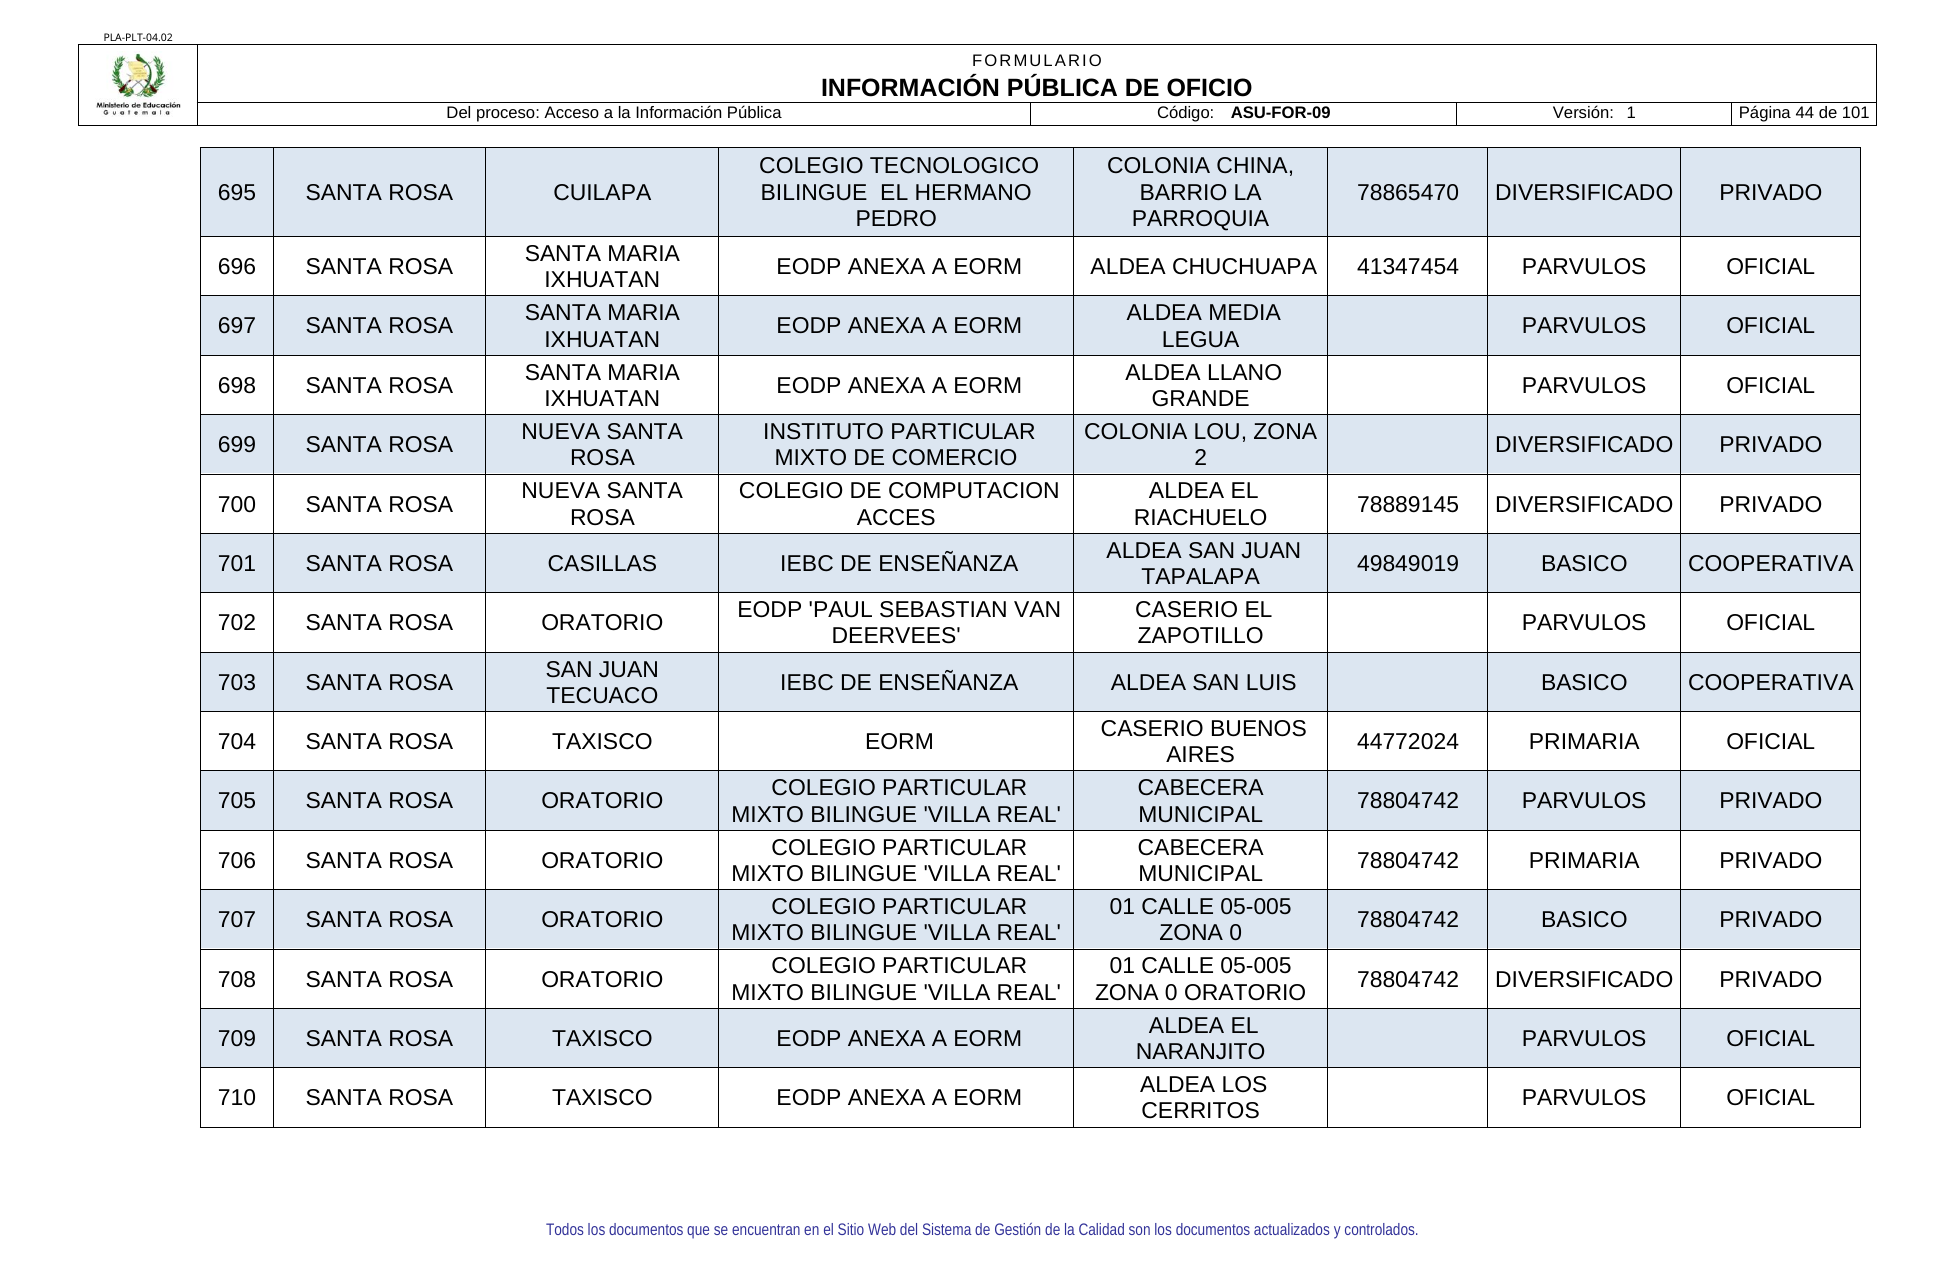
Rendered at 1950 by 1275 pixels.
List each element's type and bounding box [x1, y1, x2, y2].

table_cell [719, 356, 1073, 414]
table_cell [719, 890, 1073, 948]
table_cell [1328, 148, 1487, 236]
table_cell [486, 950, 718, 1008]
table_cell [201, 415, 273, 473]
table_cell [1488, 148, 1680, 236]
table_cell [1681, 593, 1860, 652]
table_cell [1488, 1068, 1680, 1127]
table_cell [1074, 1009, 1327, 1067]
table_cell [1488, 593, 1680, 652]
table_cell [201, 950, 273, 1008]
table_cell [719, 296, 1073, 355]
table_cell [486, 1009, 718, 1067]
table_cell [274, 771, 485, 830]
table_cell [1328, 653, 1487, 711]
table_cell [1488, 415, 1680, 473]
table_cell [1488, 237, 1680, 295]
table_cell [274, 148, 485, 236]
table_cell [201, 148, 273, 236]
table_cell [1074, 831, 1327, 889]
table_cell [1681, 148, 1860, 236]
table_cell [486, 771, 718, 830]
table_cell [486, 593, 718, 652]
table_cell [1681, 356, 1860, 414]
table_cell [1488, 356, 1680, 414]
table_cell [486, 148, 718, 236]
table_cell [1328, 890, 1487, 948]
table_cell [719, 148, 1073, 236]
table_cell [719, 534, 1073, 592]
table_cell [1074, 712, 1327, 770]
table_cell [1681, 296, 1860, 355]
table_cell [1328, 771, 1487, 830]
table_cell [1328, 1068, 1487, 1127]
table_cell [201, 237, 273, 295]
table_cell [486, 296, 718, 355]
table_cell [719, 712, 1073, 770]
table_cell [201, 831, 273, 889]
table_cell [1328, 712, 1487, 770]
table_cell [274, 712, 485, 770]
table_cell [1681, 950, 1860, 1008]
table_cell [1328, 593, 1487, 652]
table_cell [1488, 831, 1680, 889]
picture [95, 51, 181, 117]
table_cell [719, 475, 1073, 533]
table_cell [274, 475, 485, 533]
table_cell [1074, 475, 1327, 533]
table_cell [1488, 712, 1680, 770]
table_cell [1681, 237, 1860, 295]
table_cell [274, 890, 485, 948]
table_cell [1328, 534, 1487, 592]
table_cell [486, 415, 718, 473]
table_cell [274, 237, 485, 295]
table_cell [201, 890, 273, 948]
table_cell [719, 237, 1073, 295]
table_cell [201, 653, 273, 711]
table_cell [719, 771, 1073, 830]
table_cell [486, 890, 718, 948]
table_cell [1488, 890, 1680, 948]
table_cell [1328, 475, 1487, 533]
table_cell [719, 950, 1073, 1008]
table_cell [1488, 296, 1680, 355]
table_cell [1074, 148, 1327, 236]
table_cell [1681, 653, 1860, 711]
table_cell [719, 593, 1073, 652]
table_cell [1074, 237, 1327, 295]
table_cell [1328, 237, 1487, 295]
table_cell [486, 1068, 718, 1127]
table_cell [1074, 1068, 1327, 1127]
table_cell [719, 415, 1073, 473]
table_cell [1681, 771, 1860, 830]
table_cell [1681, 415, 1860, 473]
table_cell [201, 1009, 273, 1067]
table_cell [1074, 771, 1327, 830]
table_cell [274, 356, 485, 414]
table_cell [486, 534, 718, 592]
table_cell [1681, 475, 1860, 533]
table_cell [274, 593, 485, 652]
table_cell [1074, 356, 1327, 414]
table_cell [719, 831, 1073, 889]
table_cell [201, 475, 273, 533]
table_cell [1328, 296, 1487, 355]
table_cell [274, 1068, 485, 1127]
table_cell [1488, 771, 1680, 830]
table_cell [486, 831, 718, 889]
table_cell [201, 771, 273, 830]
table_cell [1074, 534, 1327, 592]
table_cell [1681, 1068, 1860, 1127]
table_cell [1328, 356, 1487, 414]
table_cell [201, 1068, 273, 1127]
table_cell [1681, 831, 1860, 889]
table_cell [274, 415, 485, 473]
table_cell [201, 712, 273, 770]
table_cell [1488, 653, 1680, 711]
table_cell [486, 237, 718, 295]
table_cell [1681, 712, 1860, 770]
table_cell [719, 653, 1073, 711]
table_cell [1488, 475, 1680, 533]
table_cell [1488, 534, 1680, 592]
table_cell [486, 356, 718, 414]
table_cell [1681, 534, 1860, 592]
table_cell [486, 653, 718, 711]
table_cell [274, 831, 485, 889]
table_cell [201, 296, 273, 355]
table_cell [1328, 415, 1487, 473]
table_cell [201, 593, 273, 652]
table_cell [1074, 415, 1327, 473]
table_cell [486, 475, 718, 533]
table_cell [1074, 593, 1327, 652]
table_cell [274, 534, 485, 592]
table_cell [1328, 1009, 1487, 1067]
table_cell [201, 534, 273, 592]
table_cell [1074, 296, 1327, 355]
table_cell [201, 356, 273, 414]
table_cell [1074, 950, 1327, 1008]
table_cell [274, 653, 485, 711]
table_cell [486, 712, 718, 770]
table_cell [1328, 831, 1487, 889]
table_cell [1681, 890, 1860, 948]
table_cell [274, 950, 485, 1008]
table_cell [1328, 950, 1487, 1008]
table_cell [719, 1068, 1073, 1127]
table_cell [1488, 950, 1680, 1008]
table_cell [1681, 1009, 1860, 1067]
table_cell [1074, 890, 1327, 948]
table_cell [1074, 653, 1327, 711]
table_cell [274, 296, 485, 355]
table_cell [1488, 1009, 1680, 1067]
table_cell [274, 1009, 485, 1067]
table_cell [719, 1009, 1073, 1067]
